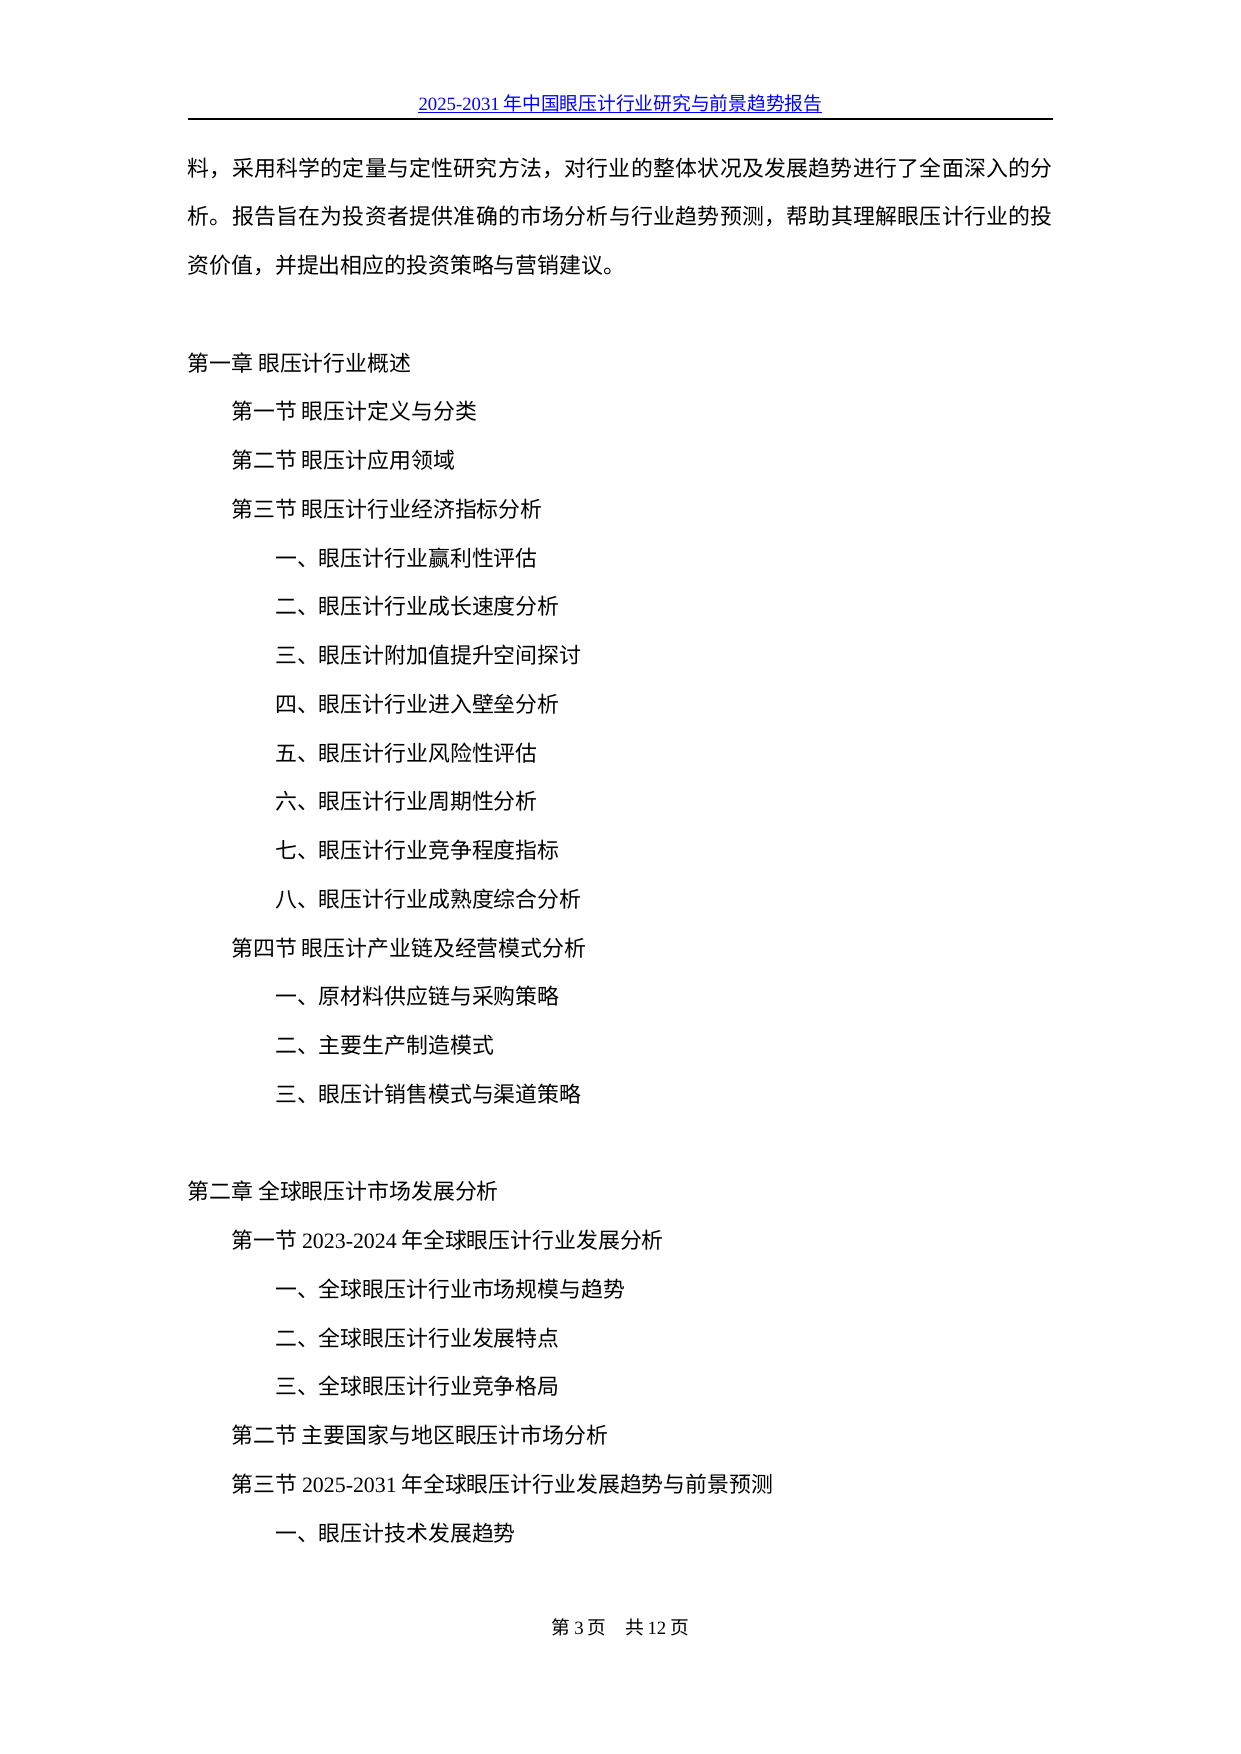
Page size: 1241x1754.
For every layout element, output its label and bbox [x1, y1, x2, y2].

text [187, 150, 1053, 1548]
